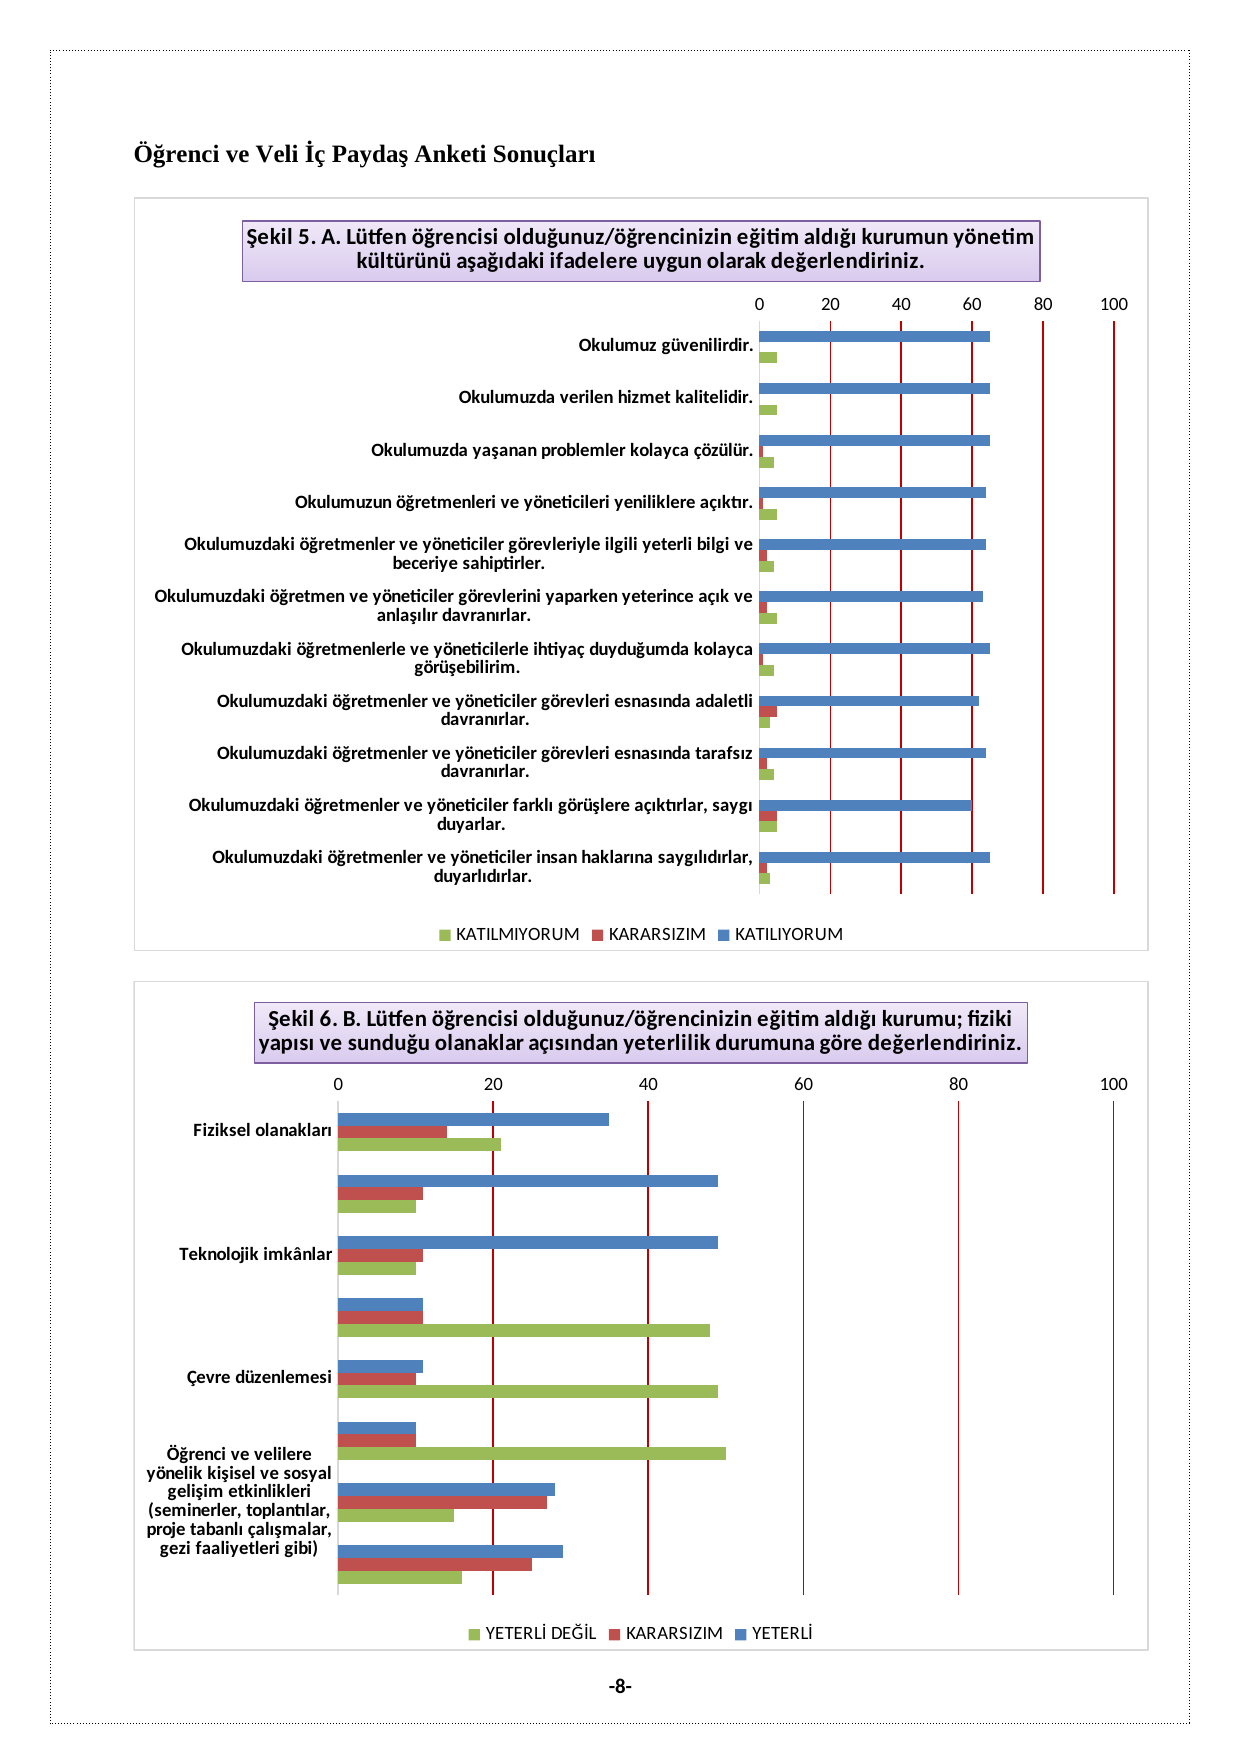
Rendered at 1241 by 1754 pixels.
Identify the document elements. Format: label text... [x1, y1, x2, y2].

text Öğrenci ve Veli İç Paydaş Anketi Sonuçları [133, 139, 1107, 168]
